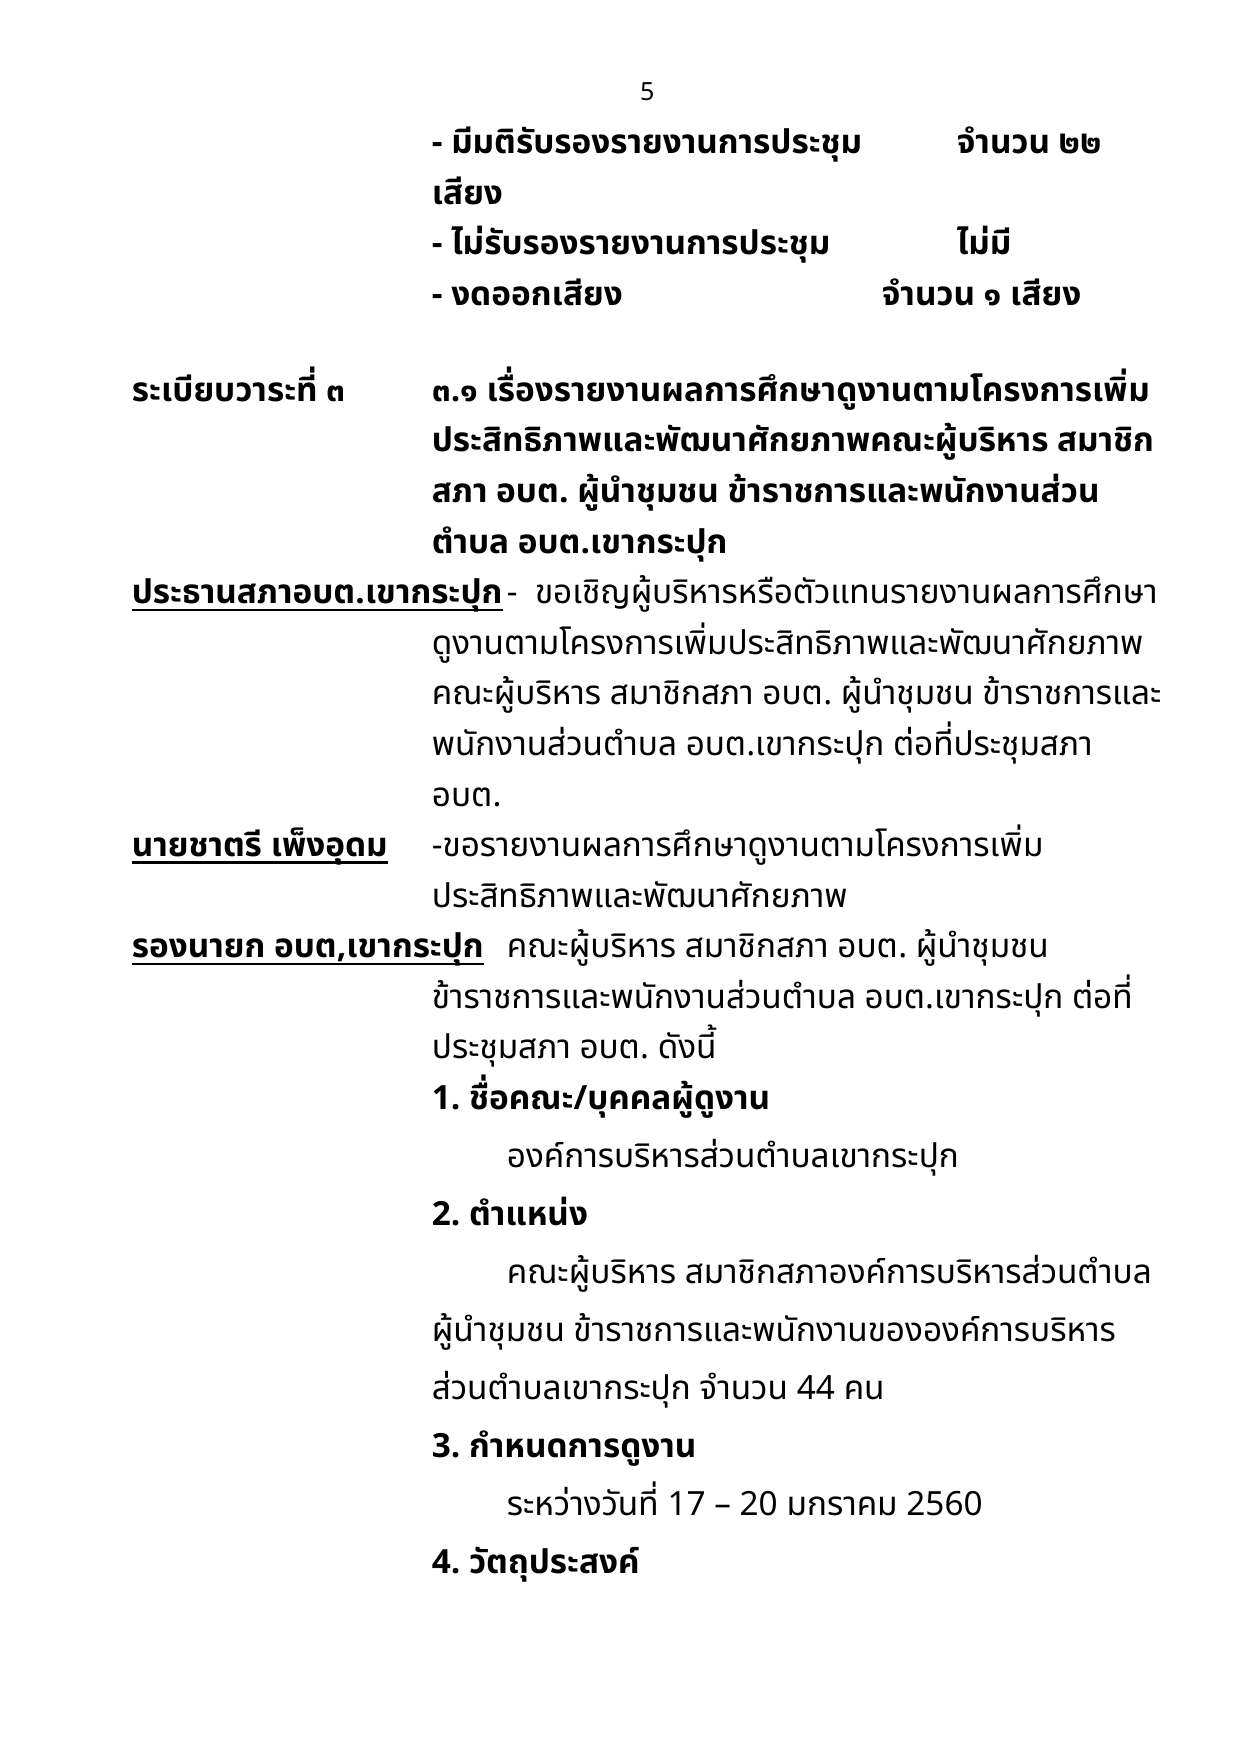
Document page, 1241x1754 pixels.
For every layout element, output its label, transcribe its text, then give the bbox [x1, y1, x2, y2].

text - งดออกเสียง จำนวน ๑ เสียง [432, 270, 1162, 320]
text ระหว่างวันที่ 17 – 20 มกราคม 2560 [132, 1480, 1162, 1531]
text 3. กำหนดการดูงาน [357, 1422, 1162, 1473]
text นายชาตรี เพ็งอุดม -ขอรายงานผลการศึกษาดูงานตามโครงการเพิ่มประสิทธิภาพและพัฒนาศักยภาพ [132, 821, 1162, 922]
text คณะผู้บริหาร สมาชิกสภาองค์การบริหารส่วนตำบล ผู้นำชุมชน ข้าราชการและพนักงานขององค์การบริหารส่วนตำบลเขากระปุก จำนวน 44 คน [432, 1248, 1162, 1414]
text 2. ตำแหน่ง [357, 1190, 1162, 1241]
text ระเบียบวาระที่ ๓ ๓.๑ เรื่องรายงานผลการศึกษาดูงานตามโครงการเพิ่มประสิทธิภาพและพัฒนาศักยภาพคณะผู้บริหาร สมาชิกสภา อบต. ผู้นำชุมชน ข้าราชการและพนักงานส่วนตำบล อบต.เขากระปุก [132, 366, 1162, 568]
text - มีมติรับรองรายงานการประชุม จำนวน ๒๒ เสียง [132, 118, 1162, 219]
text 4. วัตถุประสงค์ [357, 1538, 1162, 1589]
text 1. ชื่อคณะ/บุคคลผู้ดูงาน [357, 1074, 1162, 1124]
text รองนายก อบต,เขากระปุก คณะผู้บริหาร สมาชิกสภา อบต. ผู้นำชุมชน ข้าราชการและพนักงานส่วนตำบล อบต.เขากระปุก ต่อที่ประชุมสภา อบต. ดังนี้ [132, 922, 1162, 1074]
text ประธานสภาอบต.เขากระปุก - ขอเชิญผู้บริหารหรือตัวแทนรายงานผลการศึกษาดูงานตามโครงการเพิ่มประสิทธิภาพและพัฒนาศักยภาพคณะผู้บริหาร สมาชิกสภา อบต. ผู้นำชุมชน ข้าราชการและพนักงานส่วนตำบล อบต.เขากระปุก ต่อที่ประชุมสภา อบต. [132, 568, 1162, 821]
text องค์การบริหารส่วนตำบลเขากระปุก [132, 1132, 1162, 1182]
text - ไม่รับรองรายงานการประชุม ไม่มี [132, 219, 1162, 270]
